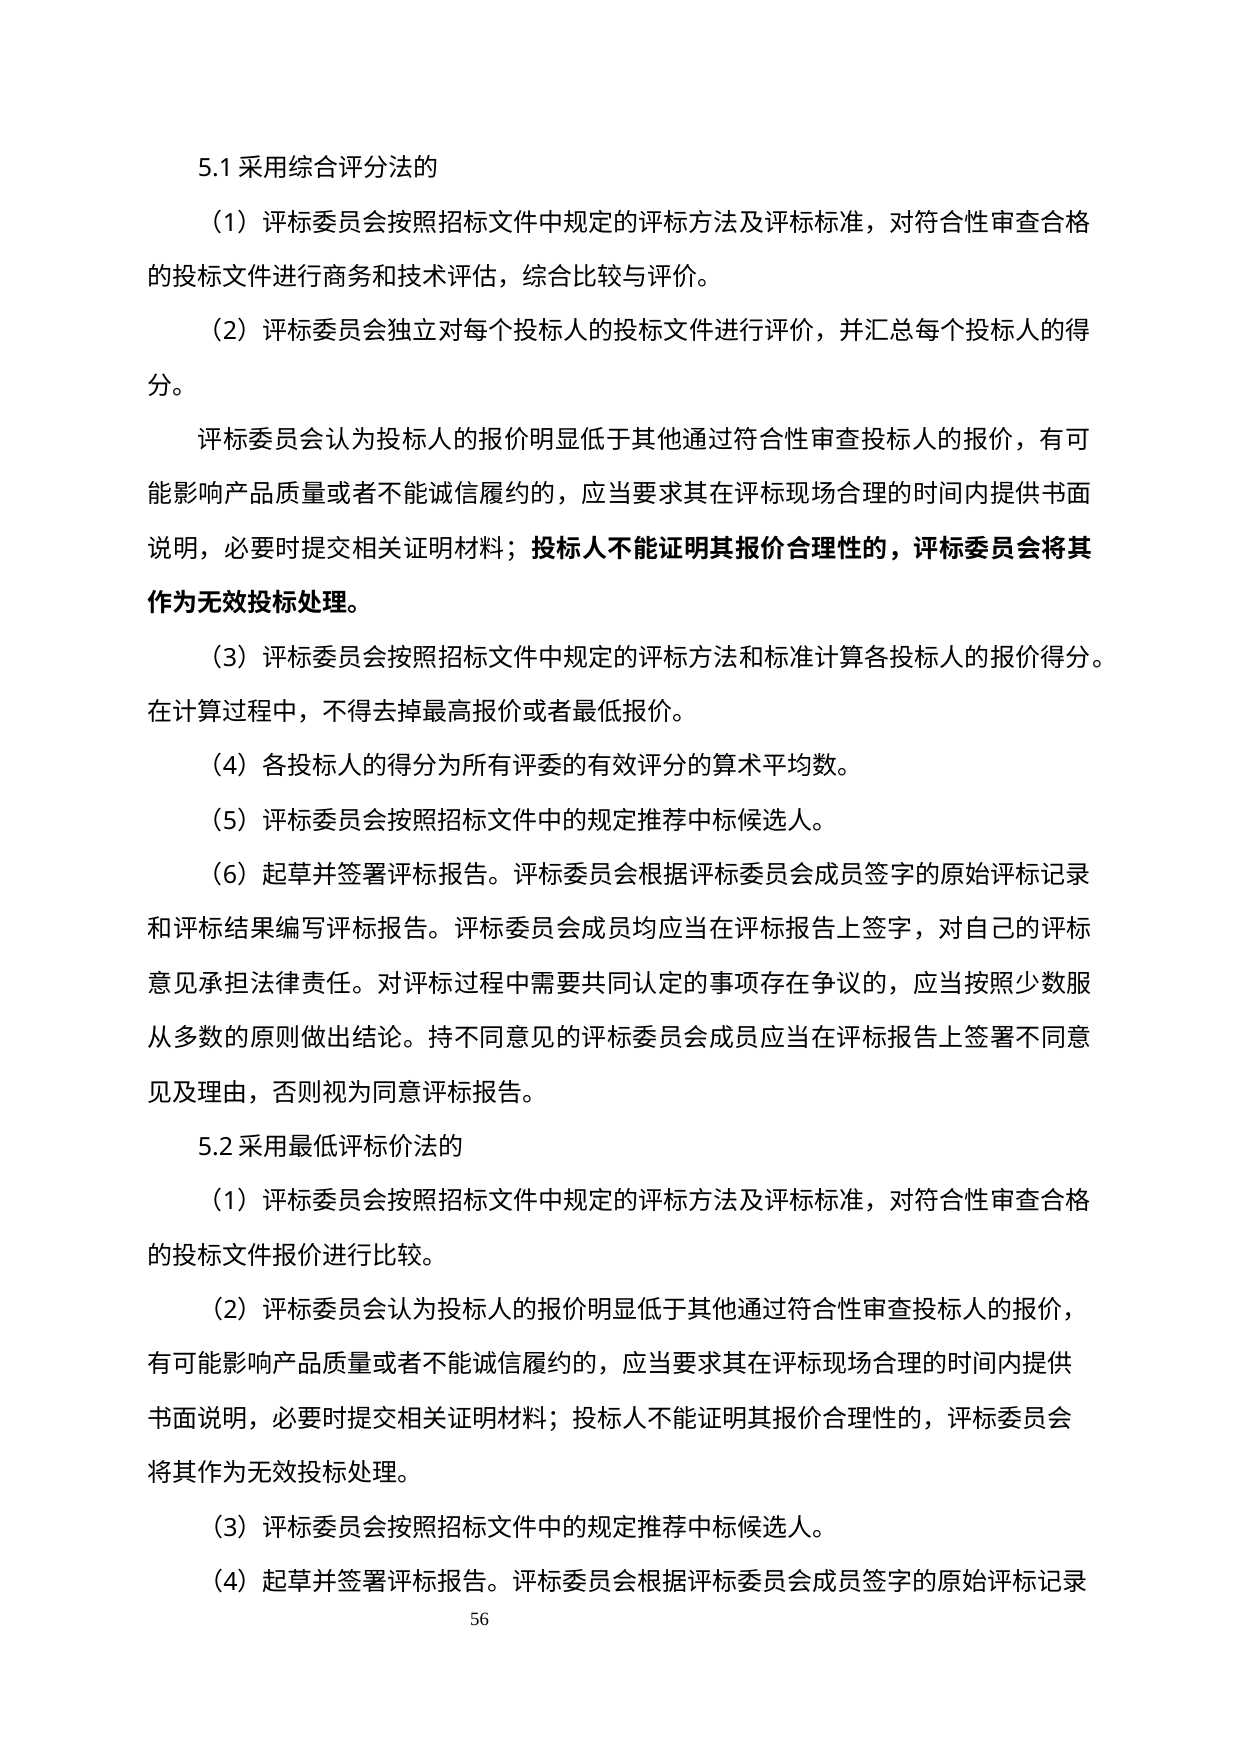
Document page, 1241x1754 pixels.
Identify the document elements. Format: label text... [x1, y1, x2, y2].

text 5.1采用综合评分法的 [148, 148, 1093, 184]
text （1）评标委员会按照招标文件中规定的评标方法及评标标准，对符合性审查合格的投标文件报价进行比较。 [148, 1181, 1093, 1271]
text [148, 1561, 1093, 1598]
text （2）评标委员会认为投标人的报价明显低于其他通过符合性审查投标人的报价，有可能影响产品质量或者不能诚信履约的，应当要求其在评标现场合理的时间内提供书面说明，必要时提交相关证明材料；投标人不能证明其报价合理性的，评标委员会将其作为无效投标处理。 [148, 1289, 1093, 1489]
text 5.2采用最低评标价法的 [148, 1126, 1093, 1163]
text （3）评标委员会按照招标文件中的规定推荐中标候选人。 [148, 1507, 1093, 1543]
text （3）评标委员会按照招标文件中规定的评标方法和标准计算各投标人的报价得分。在计算过程中，不得去掉最高报价或者最低报价。 [148, 637, 1093, 728]
text （1）评标委员会按照招标文件中规定的评标方法及评标标准，对符合性审查合格的投标文件进行商务和技术评估，综合比较与评价。 [148, 202, 1093, 293]
text （2）评标委员会独立对每个投标人的投标文件进行评价，并汇总每个投标人的得分。 [148, 311, 1093, 401]
text （6）起草并签署评标报告。评标委员会根据评标委员会成员签字的原始评标记录和评标结果编写评标报告。评标委员会成员均应当在评标报告上签字，对自己的评标意见承担法律责任。对评标过程中需要共同认定的事项存在争议的，应当按照少数服从多数的原则做出结论。持不同意见的评标委员会成员应当在评标报告上签署不同意见及理由，否则视为同意评标报告。 [148, 854, 1093, 1108]
text 评标委员会认为投标人的报价明显低于其他通过符合性审查投标人的报价，有可能影响产品质量或者不能诚信履约的，应当要求其在评标现场合理的时间内提供书面说明，必要时提交相关证明材料；投标人不能证明其报价合理性的，评标委员会将其作为无效投标处理。 [148, 419, 1093, 619]
text （4）各投标人的得分为所有评委的有效评分的算术平均数。 [148, 746, 1093, 782]
text （5）评标委员会按照招标文件中的规定推荐中标候选人。 [148, 800, 1093, 836]
